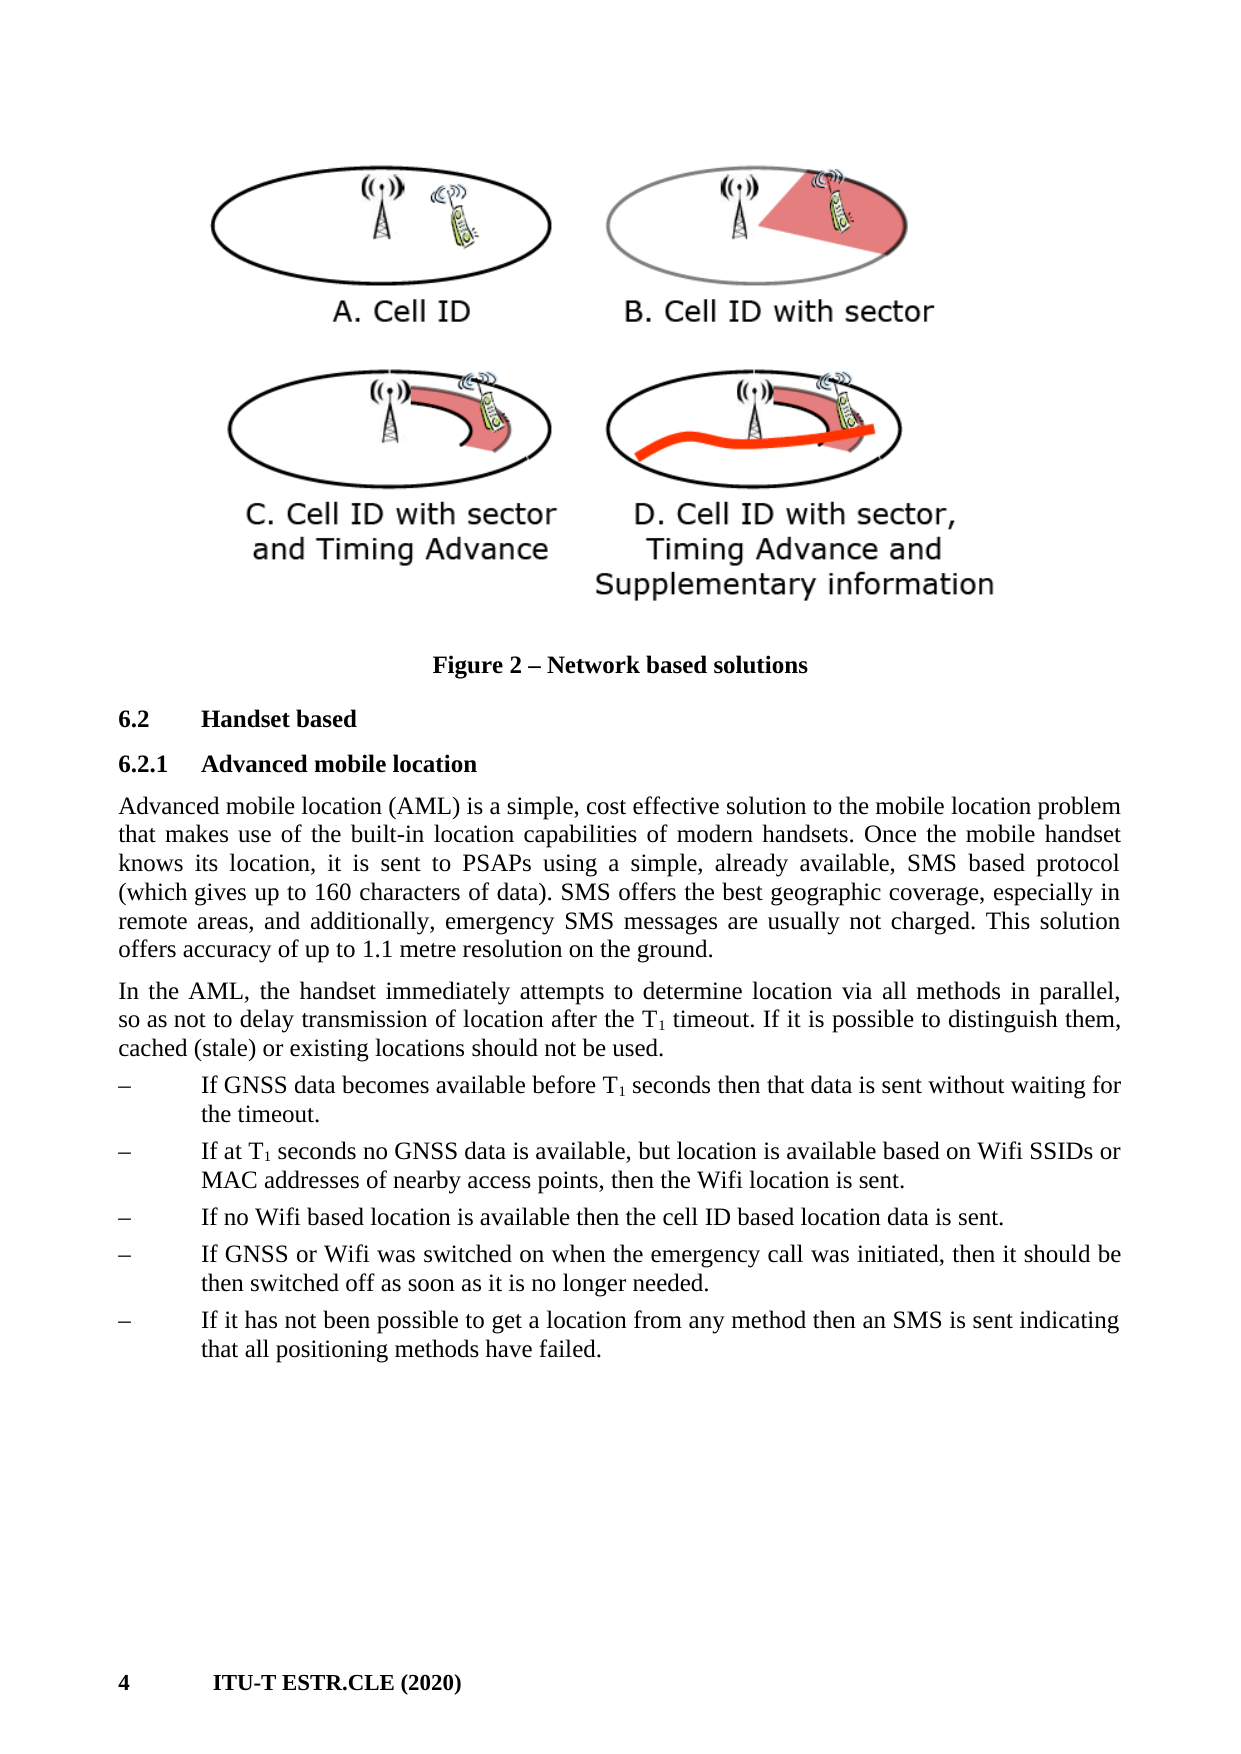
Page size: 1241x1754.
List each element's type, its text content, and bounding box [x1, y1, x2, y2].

text – If it has not been possible to get a location from any method then an SMS is sent indicating that all positioning methods have failed. [118, 1305, 1122, 1362]
text – If GNSS or Wifi was switched on when the emergency call was initiated, then it should be then switched off as soon as it is no longer needed. [118, 1239, 1122, 1297]
subtitle 6.2 Handset based [118, 704, 1122, 733]
text Advanced mobile location (AML) is a simple, cost effective solution to the mobile location problem that makes use of the built-in location capabilities of modern handsets. Once the mobile handset knows its location, it is sent to PSAPs using a simple, already available, SMS based protocol (which gives up to 160 characters of data). SMS offers the best geographic coverage, especially in remote areas, and additionally, emergency SMS messages are usually not charged. This solution offers accuracy of up to 1.1 metre resolution on the ground. [118, 791, 1122, 963]
text – If no Wifi based location is available then the cell ID based location data is sent. [118, 1202, 1122, 1231]
title Figure 2 – Network based solutions [118, 650, 1122, 679]
text – If GNSS data becomes available before T1 seconds then that data is sent without waiting for the timeout. [118, 1070, 1122, 1128]
text – If at T1 seconds no GNSS data is available, but location is available based on Wifi SSIDs or MAC addresses of nearby access points, then the Wifi location is sent. [118, 1136, 1122, 1194]
subtitle 6.2.1 Advanced mobile location [118, 749, 1122, 778]
text In the AML, the handset immediately attempts to determine location via all methods in parallel, so as not to delay transmission of location after the T1 timeout. If it is possible to distinguish them, cached (stale) or existing locations should not be used. [118, 976, 1122, 1062]
